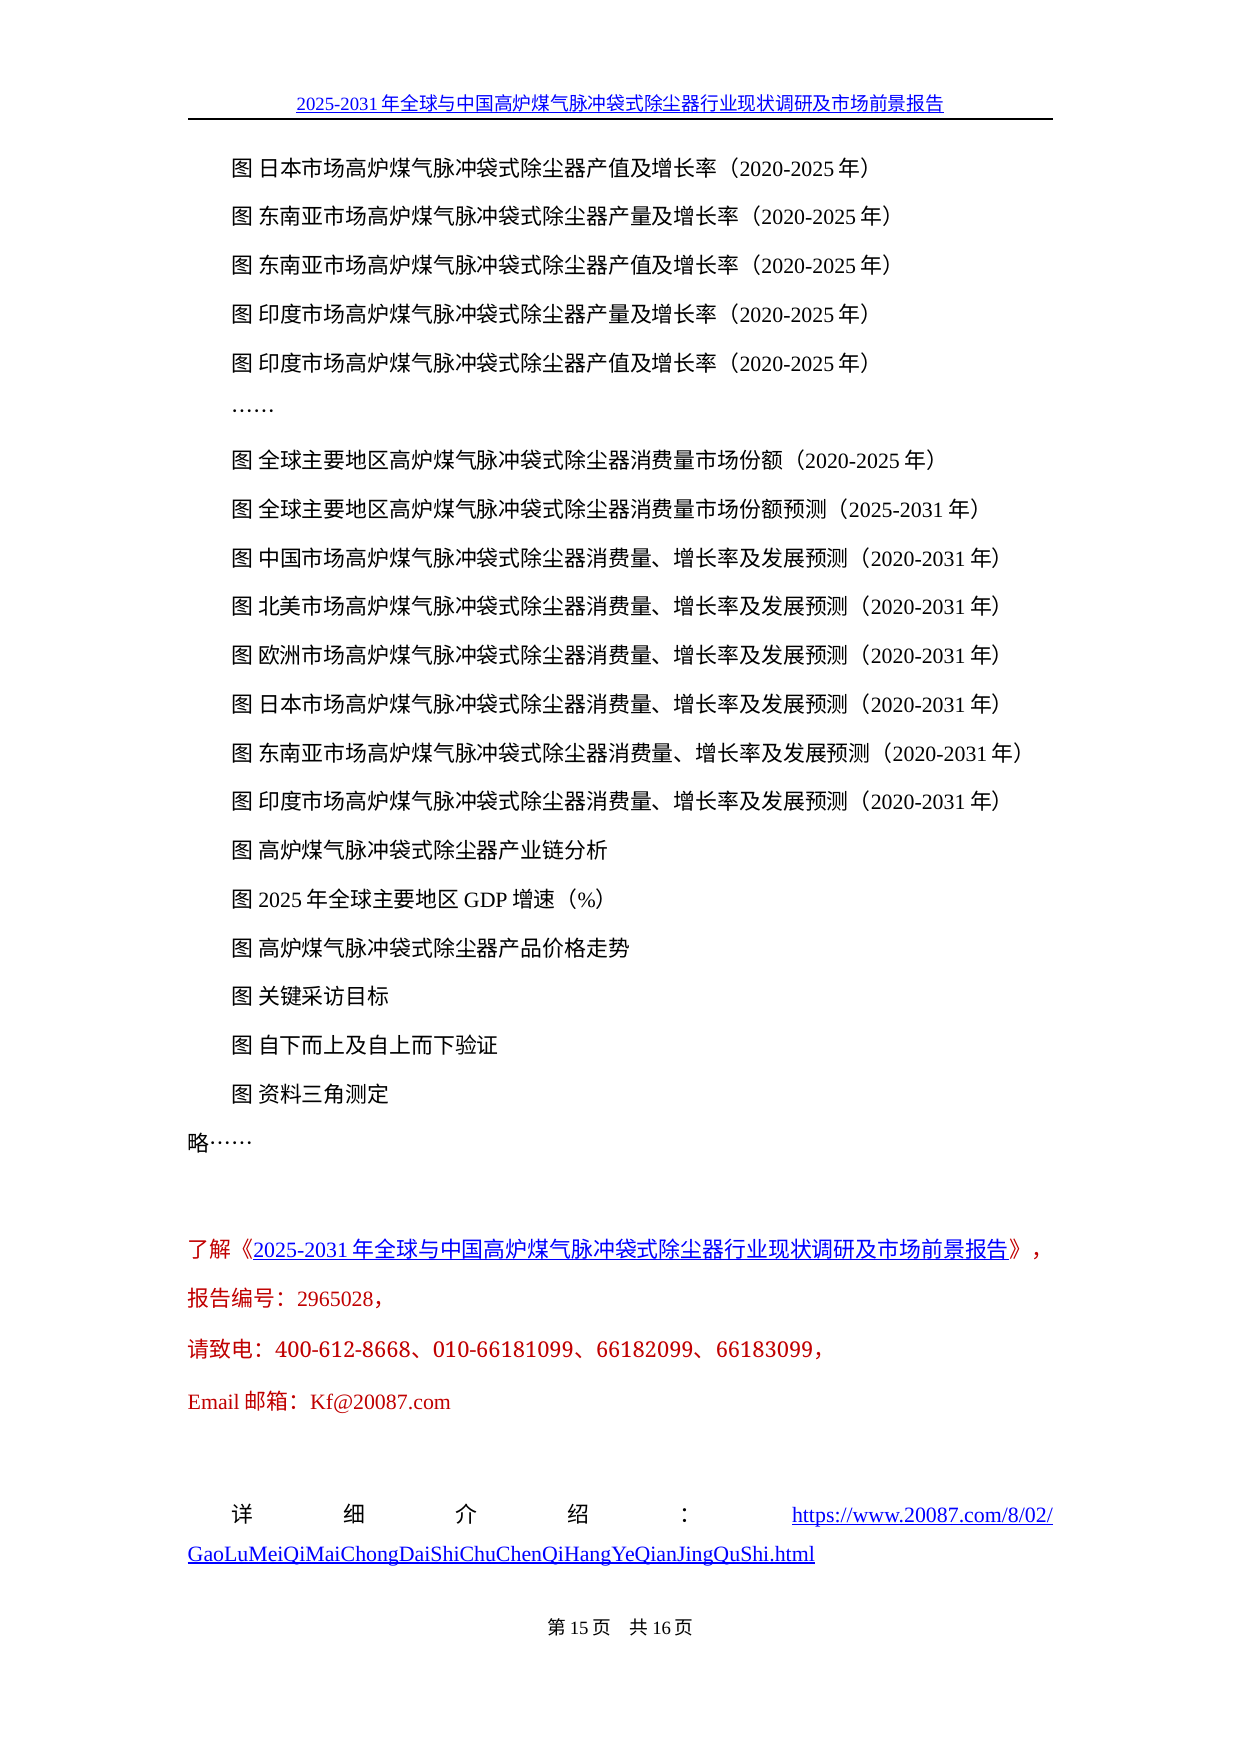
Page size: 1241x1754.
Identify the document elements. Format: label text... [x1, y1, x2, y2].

text Email邮箱：Kf@20087.com [187, 1383, 1053, 1416]
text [187, 150, 1053, 1158]
text 了解《2025-2031年全球与中国高炉煤气脉冲袋式除尘器行业现状调研及市场前景报告》，报告编号：2965028， [187, 1232, 1053, 1313]
text 详细介绍：https://www.20087.com/8/02/GaoLuMeiQiMaiChongDaiShiChuChenQiHangYeQianJingQuShi.html [187, 1496, 1053, 1569]
text 请致电：400-612-8668、010-66181099、66182099、66183099， [187, 1332, 1053, 1364]
